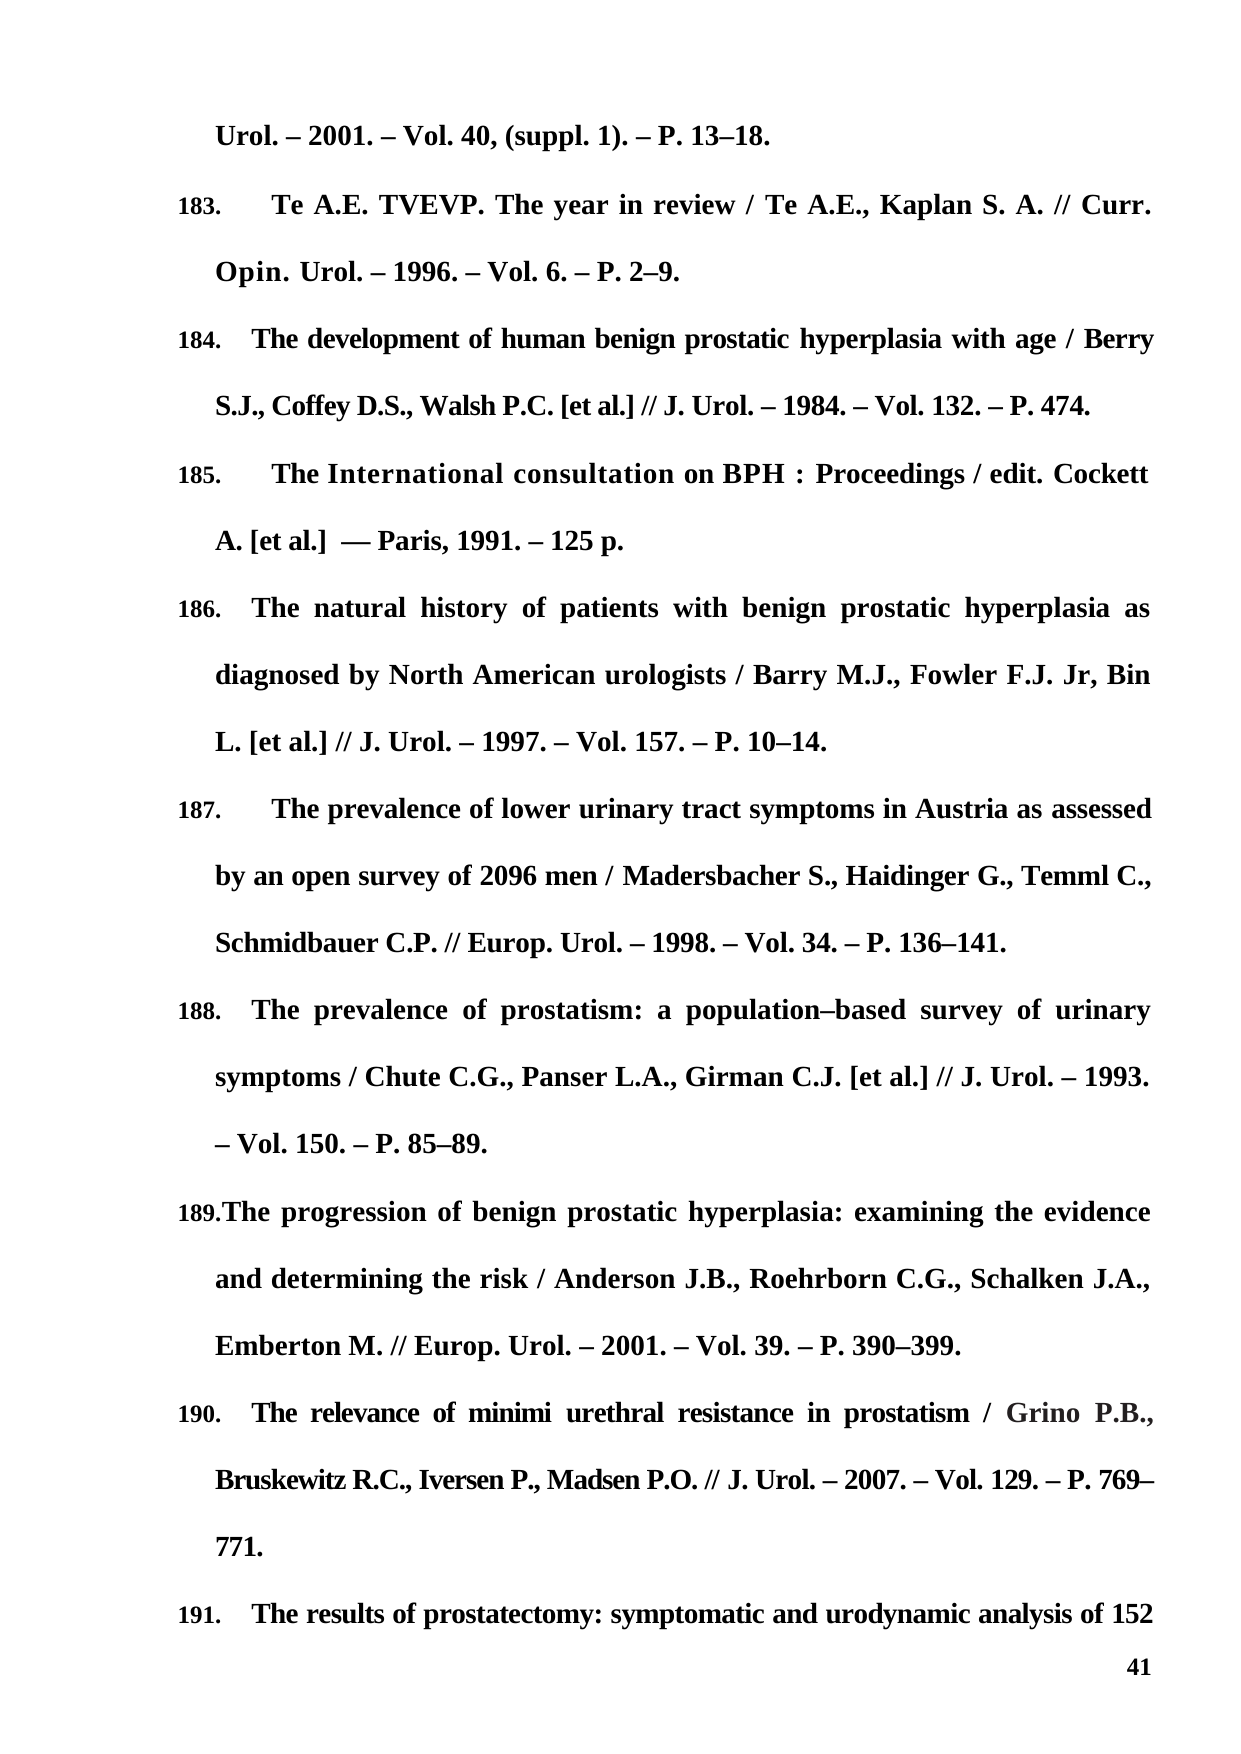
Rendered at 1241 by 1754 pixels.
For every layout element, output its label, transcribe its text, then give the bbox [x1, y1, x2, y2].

list The prevalence of lower urinary tract symptoms in Austria as assessed by an open survey of 2096 men / Madersbacher S., Haidinger G., Temml C., Schmidbauer C.P. // Europ. Urol. – 1998. – Vol. 34. – P. 136–141. [177, 791, 1152, 959]
list The natural history of patients with benign prostatic hyperplasia as diagnosed by North American urologists / Barry M.J., Fowler F.J. Jr, Bin L. [et al.] // J. Urol. – 1997. – Vol. 157. – P. 10–14. [177, 590, 1152, 758]
list The prevalence of prostatism: a population–based survey of urinary symptoms / Chute C.G., Panser L.A., Girman C.J. [et al.] // J. Urol. – 1993. – Vol. 150. – P. 85–89. [177, 992, 1152, 1160]
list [177, 118, 1152, 152]
list Te A.E. TVEVP. The year in review / Te A.E., Kaplan S. A. // Curr. Opin. Urol. – 1996. – Vol. 6. – P. 2–9. [177, 187, 1152, 288]
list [177, 1596, 1154, 1630]
list The progression of benign prostatic hyperplasia: examining the evidence and determining the risk / Anderson J.B., Roehrborn C.G., Schalken J.A., Emberton M. // Europ. Urol. – 2001. – Vol. 39. – P. 390–399. [177, 1194, 1152, 1361]
list The relevance of minimi urethral resistance in prostatism / Grino P.B., Bruskewitz R.C., Iversen P., Madsen P.O. // J. Urol. – 2007. – Vol. 129. – P. 769–771. [177, 1395, 1154, 1563]
list The development of human benign prostatic hyperplasia with age / Berry S.J., Coffey D.S., Walsh P.C. [et al.] // J. Urol. – 1984. – Vol. 132. – P. 474. [177, 321, 1154, 422]
list The International consultation on BPH : Proceedings / edit. Cockett A. [et al.] — Paris, 1991. – 125 p. [177, 456, 1148, 556]
